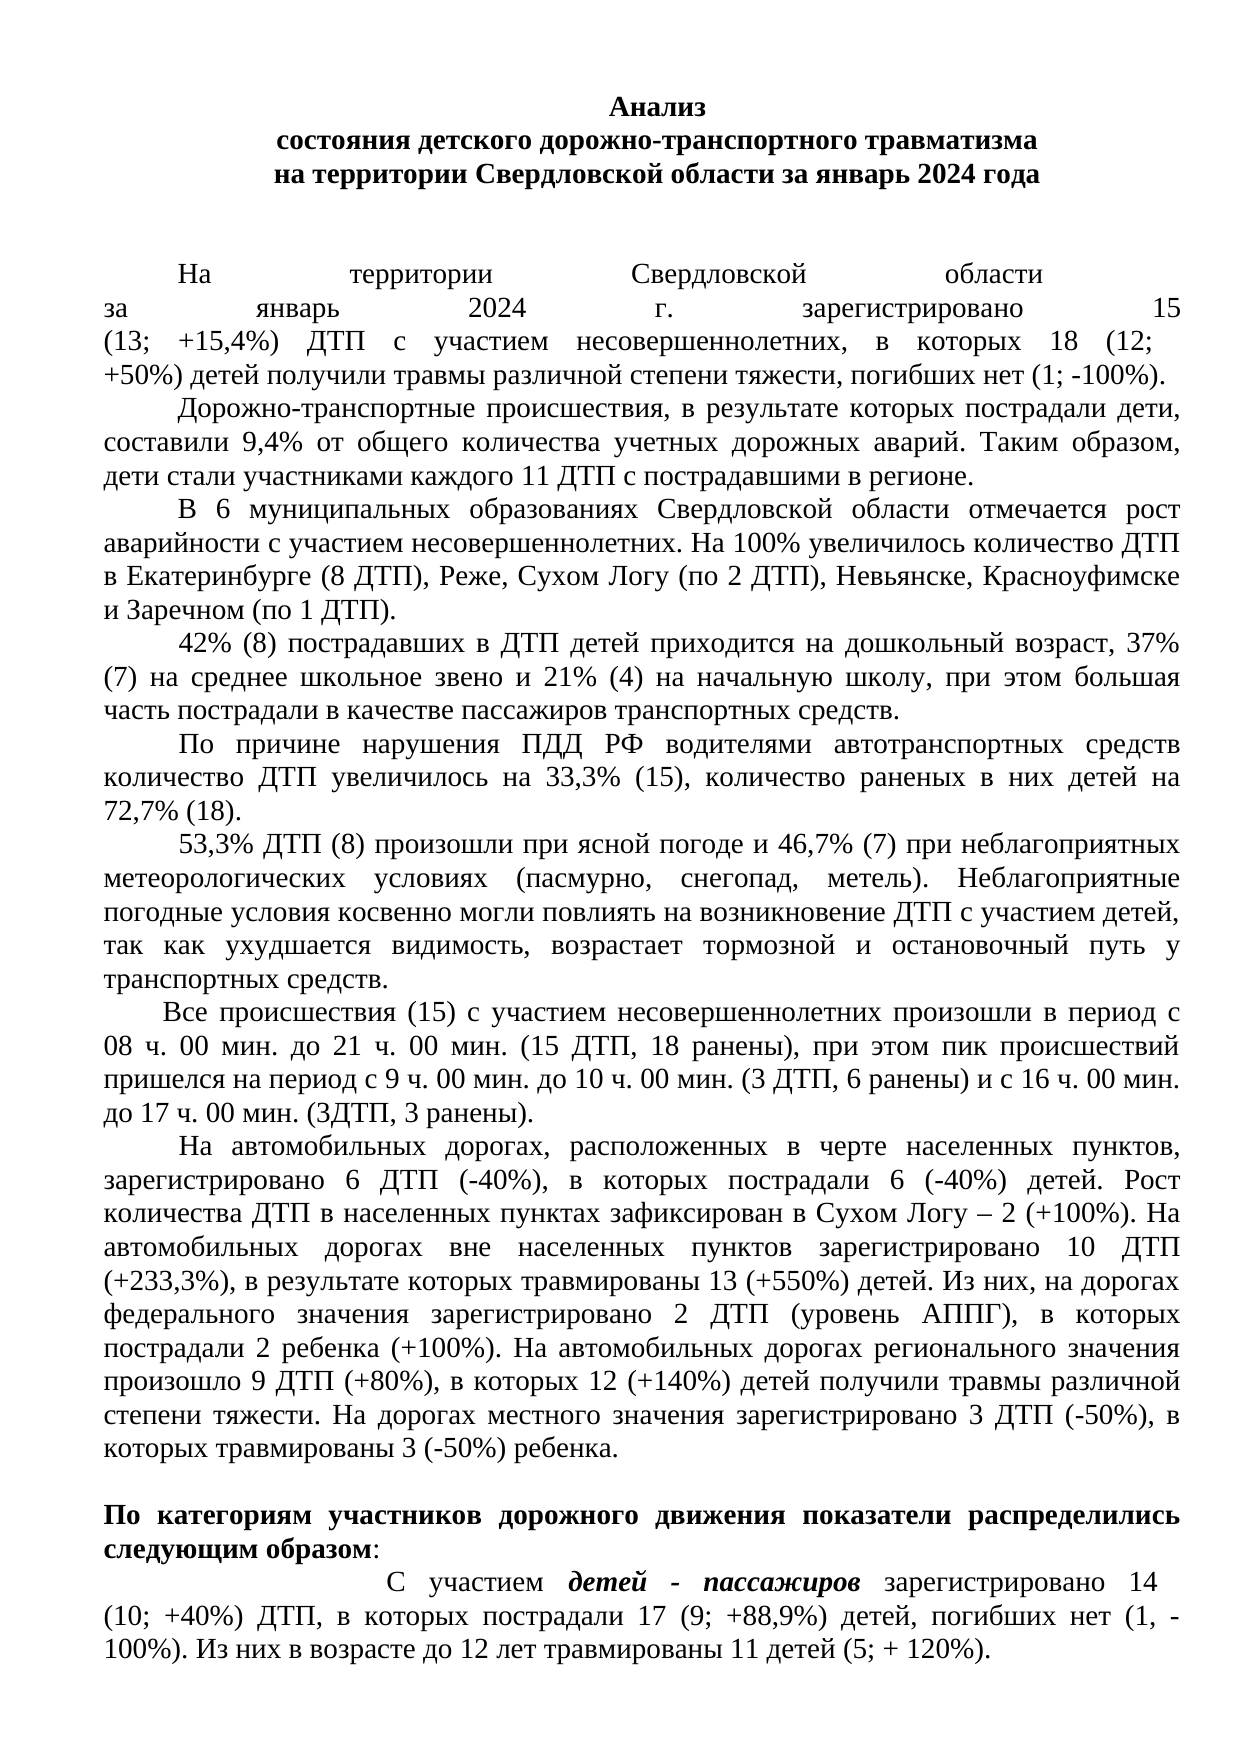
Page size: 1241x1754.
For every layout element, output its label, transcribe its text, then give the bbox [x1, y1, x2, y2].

text 42% (8) пострадавших в ДТП детей приходится на дошкольный возраст, 37% (7) на среднее школьное звено и 21% (4) на начальную школу, при этом большая часть пострадали в качестве пассажиров транспортных средств. [103, 625, 1181, 726]
text состояния детского дорожно-транспортного травматизма [103, 122, 1211, 156]
text По категориям участников дорожного движения показатели распределились следующим образом: [103, 1464, 1181, 1564]
text С участием детей - пассажиров зарегистрировано 14 (10; +40%) ДТП, в которых пострадали 17 (9; +88,9%) детей, погибших нет (1, -100%). Из них в возрасте до 12 лет травмированы 11 детей (5; + 120%). [103, 1564, 1181, 1665]
text Все происшествия (15) с участием несовершеннолетних произошли в период с 08 ч. 00 мин. до 21 ч. 00 мин. (15 ДТП, 18 ранены), при этом пик происшествий пришелся на период с 9 ч. 00 мин. до 10 ч. 00 мин. (3 ДТП, 6 ранены) и с 16 ч. 00 мин. до 17 ч. 00 мин. (3ДТП, 3 ранены). [103, 994, 1181, 1128]
text В 6 муниципальных образованиях Свердловской области отмечается рост аварийности с участием несовершеннолетних. На 100% увеличилось количество ДТП в Екатеринбурге (8 ДТП), Реже, Сухом Логу (по 2 ДТП), Невьянске, Красноуфимске и Заречном (по 1 ДТП). [103, 491, 1181, 625]
text Анализ [103, 89, 1211, 122]
text На автомобильных дорогах, расположенных в черте населенных пунктов, зарегистрировано 6 ДТП (-40%), в которых пострадали 6 (-40%) детей. Рост количества ДТП в населенных пунктах зафиксирован в Сухом Логу – 2 (+100%). На автомобильных дорогах вне населенных пунктов зарегистрировано 10 ДТП (+233,3%), в результате которых травмированы 13 (+550%) детей. Из них, на дорогах федерального значения зарегистрировано 2 ДТП (уровень АППГ), в которых пострадали 2 ребенка (+100%). На автомобильных дорогах регионального значения произошло 9 ДТП (+80%), в которых 12 (+140%) детей получили травмы различной степени тяжести. На дорогах местного значения зарегистрировано 3 ДТП (-50%), в которых травмированы 3 (-50%) ребенка. [103, 1128, 1181, 1464]
text На территории Свердловской области за январь 2024 г. зарегистрировано 15 (13; +15,4%) ДТП с участием несовершеннолетних, в которых 18 (12; +50%) детей получили травмы различной степени тяжести, погибших нет (1; -100%). [103, 256, 1181, 391]
text Дорожно-транспортные происшествия, в результате которых пострадали дети, составили 9,4% от общего количества учетных дорожных аварий. Таким образом, дети стали участниками каждого 11 ДТП с пострадавшими в регионе. [103, 391, 1181, 491]
text По причине нарушения ПДД РФ водителями автотранспортных средств количество ДТП увеличилось на 33,3% (15), количество раненых в них детей на 72,7% (18). [103, 726, 1181, 827]
text на территории Свердловской области за январь 2024 года [103, 156, 1211, 189]
text 53,3% ДТП (8) произошли при ясной погоде и 46,7% (7) при неблагоприятных метеорологических условиях (пасмурно, снегопад, метель). Неблагоприятные погодные условия косвенно могли повлиять на возникновение ДТП с участием детей, так как ухудшается видимость, возрастает тормозной и остановочный путь у транспортных средств. [103, 827, 1181, 994]
